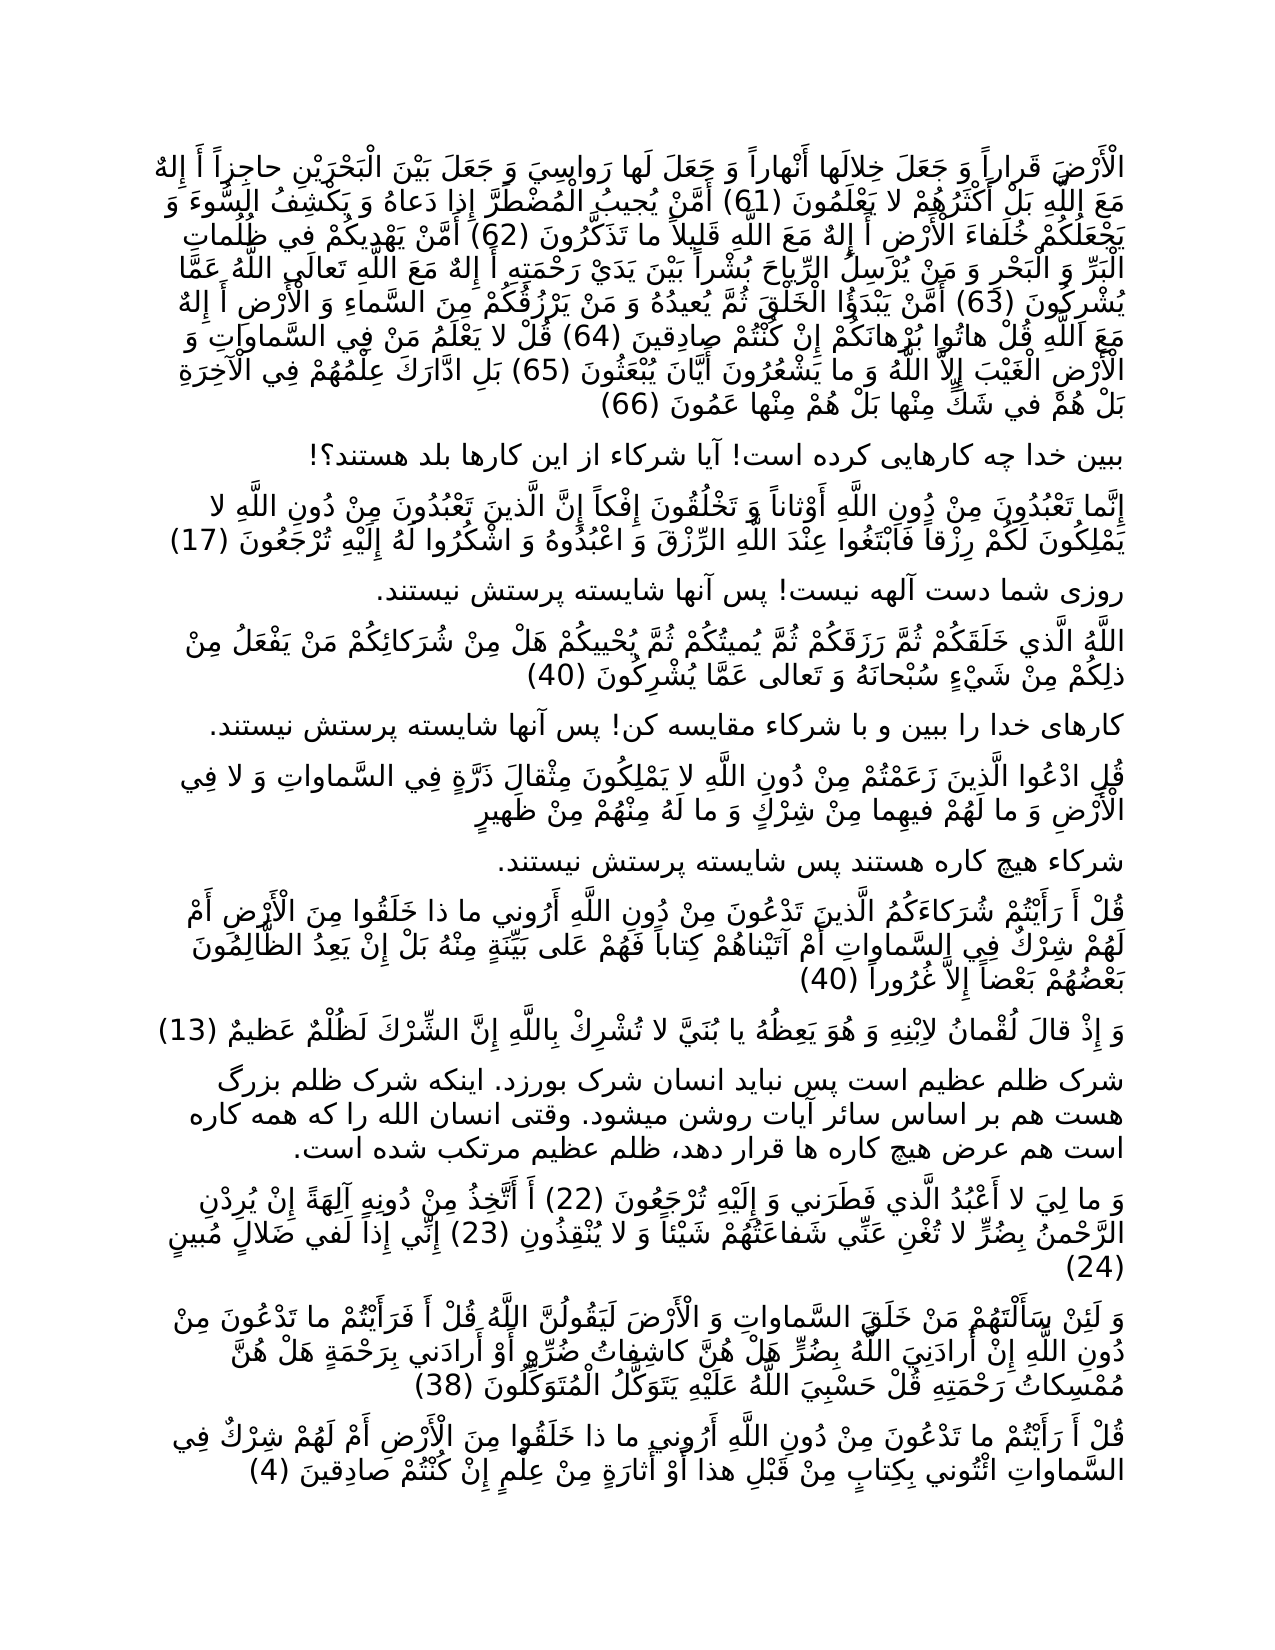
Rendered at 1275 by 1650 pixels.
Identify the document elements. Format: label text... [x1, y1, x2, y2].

text اللَّهُ الَّذي خَلَقَكُمْ ثُمَّ رَزَقَكُمْ ثُمَّ يُميتُكُمْ ثُمَّ يُحْييكُمْ هَلْ مِنْ شُرَكائِكُمْ مَنْ يَفْعَلُ مِنْ ذلِكُمْ مِنْ شَيْ‏ءٍ سُبْحانَهُ وَ تَعالى‏ عَمَّا يُشْرِكُونَ (40) [150, 624, 1125, 692]
text ببین خدا چه کارهایی کرده است! آیا شرکاء از این کارها بلد هستند؟! [150, 438, 1125, 472]
text قُلْ أَ رَأَيْتُمْ ما تَدْعُونَ مِنْ دُونِ اللَّهِ أَرُوني‏ ما ذا خَلَقُوا مِنَ الْأَرْضِ أَمْ لَهُمْ شِرْكٌ فِي السَّماواتِ ائْتُوني‏ بِكِتابٍ مِنْ قَبْلِ هذا أَوْ أَثارَةٍ مِنْ عِلْمٍ إِنْ كُنْتُمْ صادِقينَ (4) [150, 1419, 1125, 1487]
text قُلْ أَ رَأَيْتُمْ شُرَكاءَكُمُ الَّذينَ تَدْعُونَ مِنْ دُونِ اللَّهِ أَرُوني‏ ما ذا خَلَقُوا مِنَ الْأَرْضِ أَمْ لَهُمْ شِرْكٌ فِي السَّماواتِ أَمْ آتَيْناهُمْ كِتاباً فَهُمْ عَلى‏ بَيِّنَةٍ مِنْهُ بَلْ إِنْ يَعِدُ الظَّالِمُونَ بَعْضُهُمْ بَعْضاً إِلاَّ غُرُوراً (40) [150, 894, 1125, 996]
text روزی شما دست آلهه نیست! پس آنها شایسته پرستش نیستند. [150, 573, 1125, 607]
text وَ ما لِيَ لا أَعْبُدُ الَّذي فَطَرَني‏ وَ إِلَيْهِ تُرْجَعُونَ (22) أَ أَتَّخِذُ مِنْ دُونِهِ آلِهَةً إِنْ يُرِدْنِ الرَّحْمنُ بِضُرٍّ لا تُغْنِ عَنِّي شَفاعَتُهُمْ شَيْئاً وَ لا يُنْقِذُونِ (23) إِنِّي إِذاً لَفي‏ ضَلالٍ مُبينٍ (24) [150, 1182, 1125, 1284]
text شرکاء هیچ کاره هستند پس شایسته پرستش نیستند. [150, 844, 1125, 878]
text وَ إِذْ قالَ لُقْمانُ لاِبْنِهِ وَ هُوَ يَعِظُهُ يا بُنَيَّ لا تُشْرِكْ بِاللَّهِ إِنَّ الشِّرْكَ لَظُلْمٌ عَظيمٌ (13) [150, 1013, 1125, 1047]
text وَ لَئِنْ سَأَلْتَهُمْ مَنْ خَلَقَ السَّماواتِ وَ الْأَرْضَ لَيَقُولُنَّ اللَّهُ قُلْ أَ فَرَأَيْتُمْ ما تَدْعُونَ مِنْ دُونِ اللَّهِ إِنْ أَرادَنِيَ اللَّهُ بِضُرٍّ هَلْ هُنَّ كاشِفاتُ ضُرِّهِ أَوْ أَرادَني‏ بِرَحْمَةٍ هَلْ هُنَّ مُمْسِكاتُ رَحْمَتِهِ قُلْ حَسْبِيَ اللَّهُ عَلَيْهِ يَتَوَكَّلُ الْمُتَوَكِّلُونَ (38) [150, 1301, 1125, 1403]
text قُلِ ادْعُوا الَّذينَ زَعَمْتُمْ مِنْ دُونِ اللَّهِ لا يَمْلِكُونَ مِثْقالَ ذَرَّةٍ فِي السَّماواتِ وَ لا فِي الْأَرْضِ وَ ما لَهُمْ فيهِما مِنْ شِرْكٍ وَ ما لَهُ مِنْهُمْ مِنْ ظَهيرٍ [150, 759, 1125, 827]
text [150, 150, 1125, 422]
text إِنَّما تَعْبُدُونَ مِنْ دُونِ اللَّهِ أَوْثاناً وَ تَخْلُقُونَ إِفْكاً إِنَّ الَّذينَ تَعْبُدُونَ مِنْ دُونِ اللَّهِ لا يَمْلِكُونَ لَكُمْ رِزْقاً فَابْتَغُوا عِنْدَ اللَّهِ الرِّزْقَ وَ اعْبُدُوهُ وَ اشْكُرُوا لَهُ إِلَيْهِ تُرْجَعُونَ (17) [150, 489, 1125, 557]
text کارهای خدا را ببین و با شرکاء مقایسه کن! پس آنها شایسته پرستش نیستند. [150, 709, 1125, 743]
text شرک ظلم عظیم است پس نباید انسان شرک بورزد. اینکه شرک ظلم بزرگ هست هم بر اساس سائر آیات روشن میشود. وقتی انسان الله را که همه کاره است هم عرض هیچ کاره ها قرار دهد، ظلم عظیم مرتکب شده است. [150, 1064, 1125, 1166]
